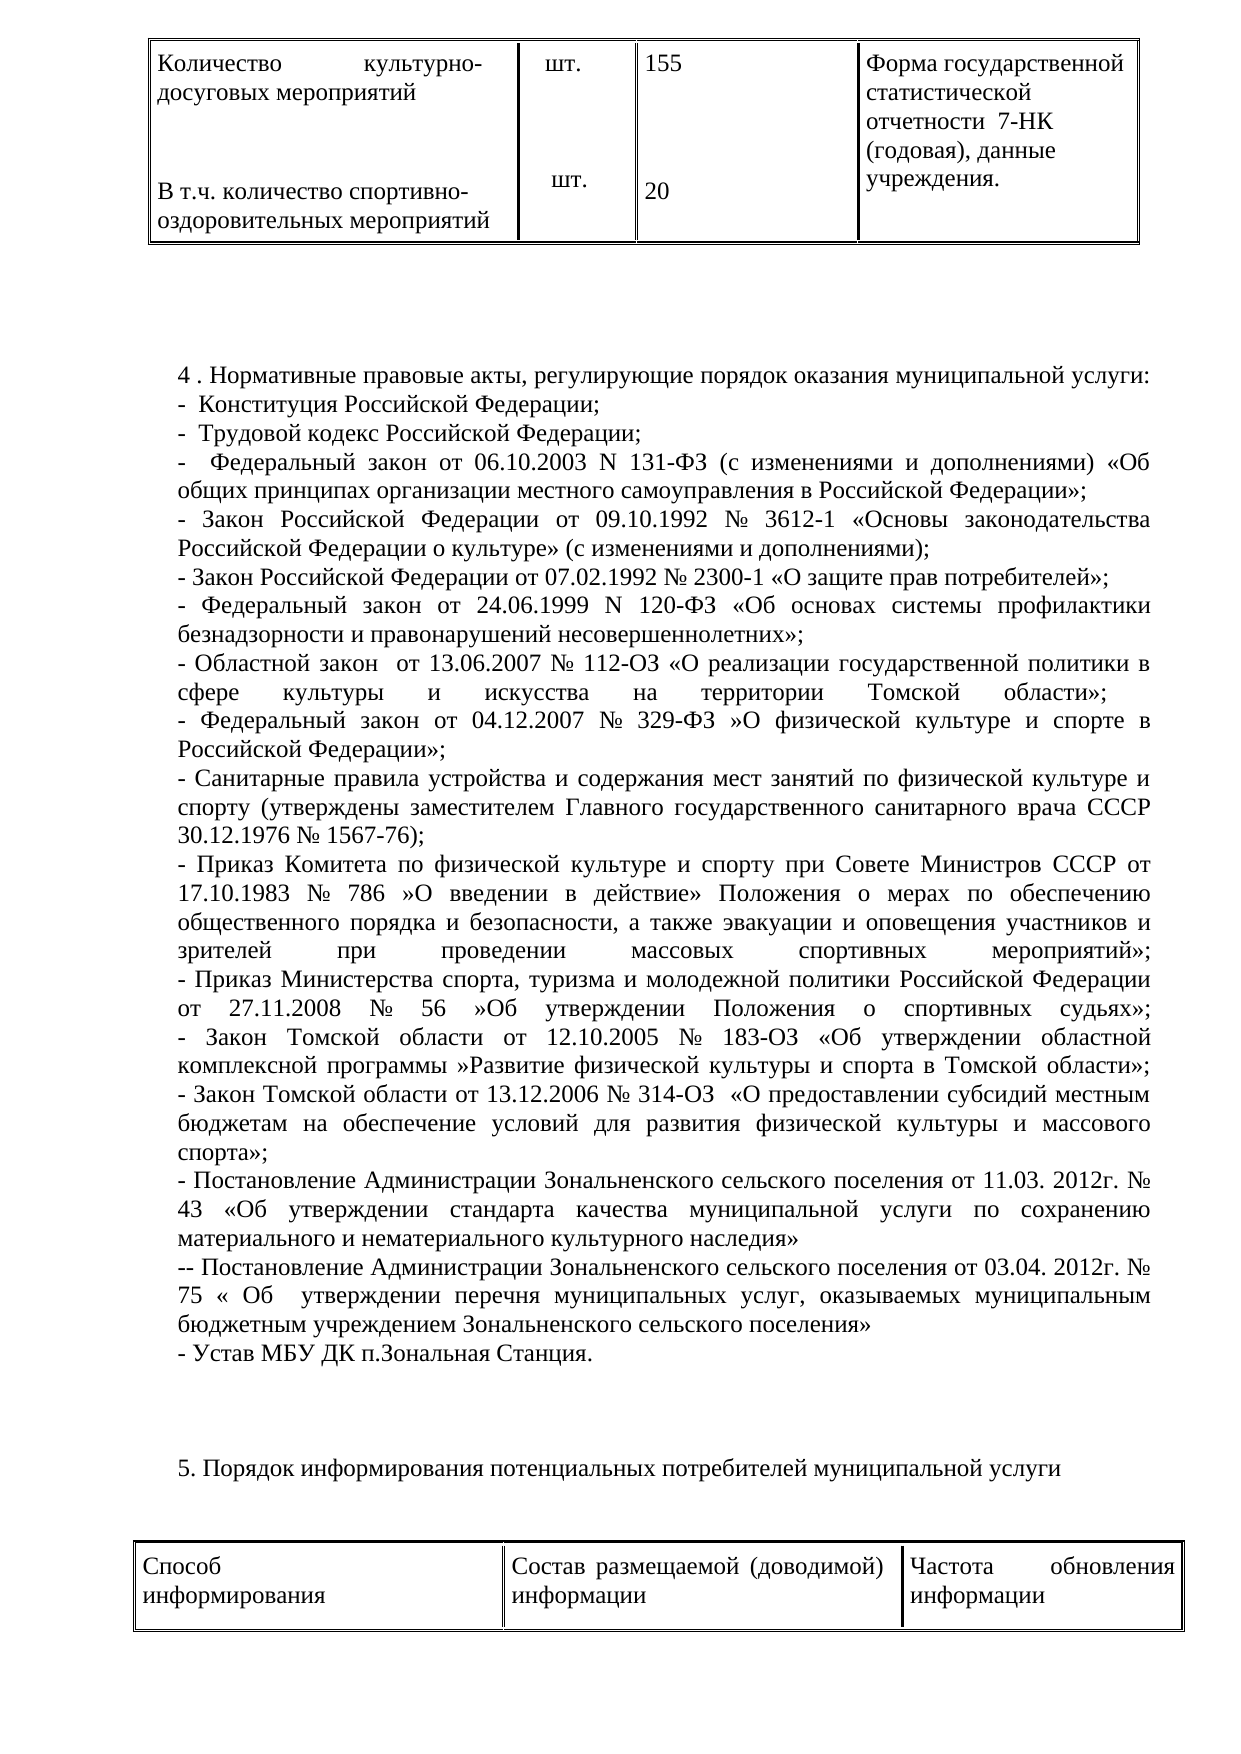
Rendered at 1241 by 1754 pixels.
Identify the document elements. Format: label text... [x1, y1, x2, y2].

table_cell Количество культурно-досуговых мероприятий В т.ч. количество спортивно-оздоровительных мероприятий [151, 41, 518, 241]
text -- Постановление Администрации Зональненского сельского поселения от 03.04. 2012г. № 75 « Об утверждении перечня муниципальных услуг, оказываемых муниципальным бюджетным учреждением Зональненского сельского поселения» [177, 1252, 1152, 1338]
table_header Способ информирования [136, 1543, 503, 1629]
text 5. Порядок информирования потенциальных потребителей муниципальной услуги [177, 1453, 1152, 1482]
table_cell 155 20 [636, 39, 858, 241]
table_cell шт. шт. [518, 41, 636, 241]
text - Федеральный закон от 06.10.2003 N 131-ФЗ (с изменениями и дополнениями) «Об общих принципах организации местного самоуправления в Российской Федерации»; [177, 447, 1152, 504]
text - Санитарные правила устройства и содержания мест занятий по физической культуре и спорту (утверждены заместителем Главного государственного санитарного врача СССР 30.12.1976 № 1567-76); [177, 763, 1152, 849]
text - Областной закон от 13.06.2007 № 112-ОЗ «О реализации государственной политики в сфере культуры и искусства на территории Томской области»; - Федеральный закон от 04.12.2007 № 329-ФЗ »О физической культуре и спорте в Российской Федерации»; [177, 648, 1152, 763]
table_cell Форма государственной статистической отчетности 7-НК (годовая), данные учреждения. [858, 41, 1137, 241]
text - Трудовой кодекс Российской Федерации; [177, 418, 1152, 447]
text - Приказ Комитета по физической культуре и спорту при Совете Министров СССР от 17.10.1983 № 786 »О введении в действие» Положения о мерах по обеспечению общественного порядка и безопасности, а также эвакуации и оповещения участников и зрителей при проведении массовых спортивных мероприятий»; - Приказ Министерства спорта, туризма и молодежной политики Российской Федерации от 27.11.2008 № 56 »Об утверждении Положения о спортивных судьях»; - Закон Томской области от 12.10.2005 № 183-ОЗ «Об утверждении областной комплексной программы »Развитие физической культуры и спорта в Томской области»; - Закон Томской области от 13.12.2006 № 314-ОЗ «О предоставлении субсидий местным бюджетам на обеспечение условий для развития физической культуры и массового спорта»; - Постановление Администрации Зональненского сельского поселения от 11.03. 2012г. № 43 «Об утверждении стандарта качества муниципальной услуги по сохранению материального и нематериального культурного наследия» [177, 849, 1152, 1252]
text 4 . Нормативные правовые акты, регулирующие порядок оказания муниципальной услуги: - Конституция Российской Федерации; [177, 360, 1152, 418]
text - Федеральный закон от 24.06.1999 N 120-ФЗ «Об основах системы профилактики безнадзорности и правонарушений несовершеннолетних»; [177, 590, 1152, 648]
text - Закон Российской Федерации от 07.02.1992 № 2300-1 «О защите прав потребителей»; [177, 562, 1152, 590]
table_header Частота обновления информации [902, 1543, 1181, 1629]
table_header Состав размещаемой (доводимой) информации [504, 1543, 902, 1629]
text - Закон Российской Федерации от 09.10.1992 № 3612-1 «Основы законодательства Российской Федерации о культуре» (с изменениями и дополнениями); [177, 504, 1152, 562]
text - Устав МБУ ДК п.Зональная Станция. [177, 1338, 1152, 1367]
